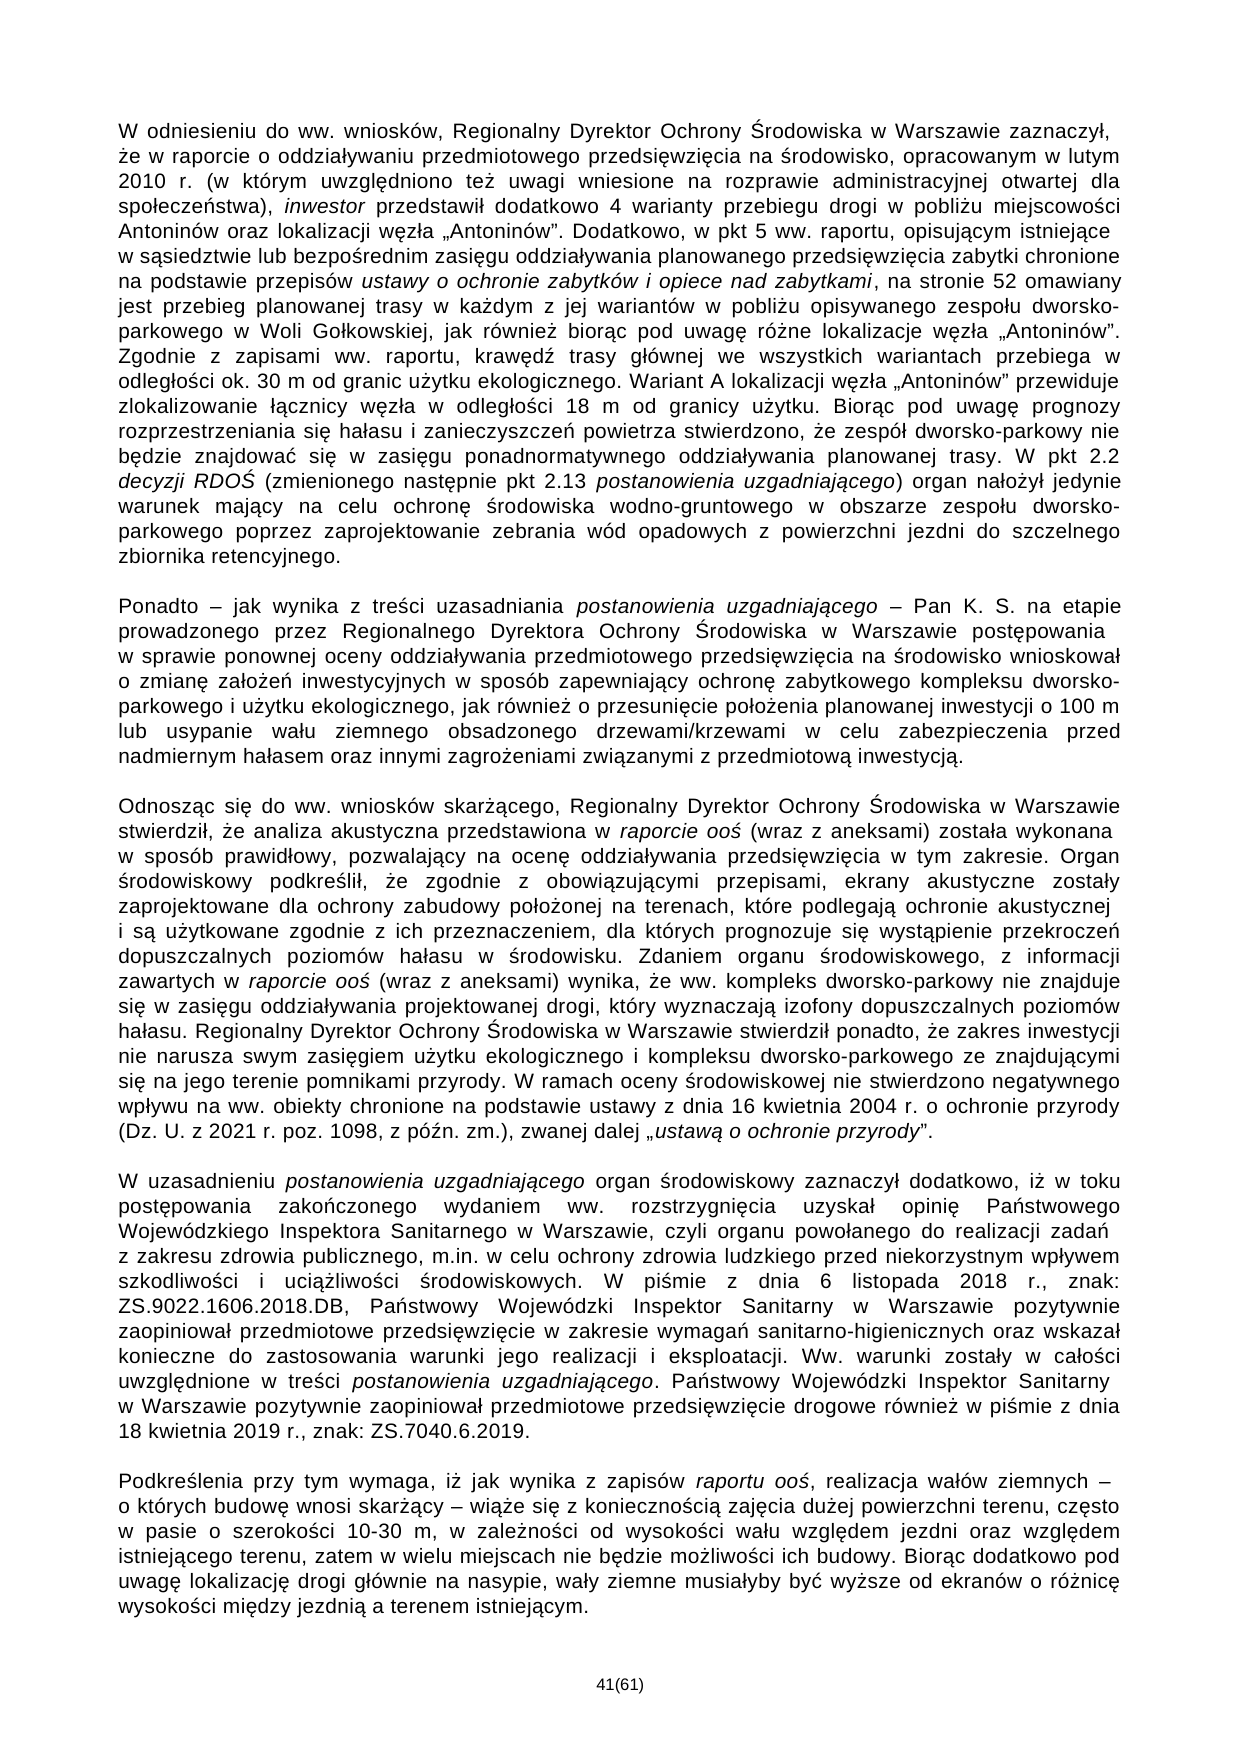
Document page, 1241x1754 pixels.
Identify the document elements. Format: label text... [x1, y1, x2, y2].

text Podkreślenia przy tym wymaga, iż jak wynika z zapisów raportu ooś, realizacja wałów ziemnych – o których budowę wnosi skarżący – wiąże się z koniecznością zajęcia dużej powierzchni terenu, często w pasie o szerokości 10-30 m, w zależności od wysokości wału względem jezdni oraz względem istniejącego terenu, zatem w wielu miejscach nie będzie możliwości ich budowy. Biorąc dodatkowo pod uwagę lokalizację drogi głównie na nasypie, wały ziemne musiałyby być wyższe od ekranów o różnicę wysokości między jezdnią a terenem istniejącym. [118, 1468, 1122, 1618]
text W uzasadnieniu postanowienia uzgadniającego organ środowiskowy zaznaczył dodatkowo, iż w toku postępowania zakończonego wydaniem ww. rozstrzygnięcia uzyskał opinię Państwowego Wojewódzkiego Inspektora Sanitarnego w Warszawie, czyli organu powołanego do realizacji zadań z zakresu zdrowia publicznego, m.in. w celu ochrony zdrowia ludzkiego przed niekorzystnym wpływem szkodliwości i uciążliwości środowiskowych. W piśmie z dnia 6 listopada 2018 r., znak: ZS.9022.1606.2018.DB, Państwowy Wojewódzki Inspektor Sanitarny w Warszawie pozytywnie zaopiniował przedmiotowe przedsięwzięcie w zakresie wymagań sanitarno-higienicznych oraz wskazał konieczne do zastosowania warunki jego realizacji i eksploatacji. Ww. warunki zostały w całości uwzględnione w treści postanowienia uzgadniającego. Państwowy Wojewódzki Inspektor Sanitarny w Warszawie pozytywnie zaopiniował przedmiotowe przedsięwzięcie drogowe również w piśmie z dnia 18 kwietnia 2019 r., znak: ZS.7040.6.2019. [118, 1168, 1122, 1443]
text Ponadto – jak wynika z treści uzasadniania postanowienia uzgadniającego – Pan K. S. na etapie prowadzonego przez Regionalnego Dyrektora Ochrony Środowiska w Warszawie postępowania w sprawie ponownej oceny oddziaływania przedmiotowego przedsięwzięcia na środowisko wnioskował o zmianę założeń inwestycyjnych w sposób zapewniający ochronę zabytkowego kompleksu dworsko-parkowego i użytku ekologicznego, jak również o przesunięcie położenia planowanej inwestycji o 100 m lub usypanie wału ziemnego obsadzonego drzewami/krzewami w celu zabezpieczenia przed nadmiernym hałasem oraz innymi zagrożeniami związanymi z przedmiotową inwestycją. [118, 593, 1122, 768]
text W odniesieniu do ww. wniosków, Regionalny Dyrektor Ochrony Środowiska w Warszawie zaznaczył, że w raporcie o oddziaływaniu przedmiotowego przedsięwzięcia na środowisko, opracowanym w lutym 2010 r. (w którym uwzględniono też uwagi wniesione na rozprawie administracyjnej otwartej dla społeczeństwa), inwestor przedstawił dodatkowo 4 warianty przebiegu drogi w pobliżu miejscowości Antoninów oraz lokalizacji węzła „Antoninów”. Dodatkowo, w pkt 5 ww. raportu, opisującym istniejące w sąsiedztwie lub bezpośrednim zasięgu oddziaływania planowanego przedsięwzięcia zabytki chronione na podstawie przepisów ustawy o ochronie zabytków i opiece nad zabytkami, na stronie 52 omawiany jest przebieg planowanej trasy w każdym z jej wariantów w pobliżu opisywanego zespołu dworsko-parkowego w Woli Gołkowskiej, jak również biorąc pod uwagę różne lokalizacje węzła „Antoninów”. Zgodnie z zapisami ww. raportu, krawędź trasy głównej we wszystkich wariantach przebiega w odległości ok. 30 m od granic użytku ekologicznego. Wariant A lokalizacji węzła „Antoninów” przewiduje zlokalizowanie łącznicy węzła w odległości 18 m od granicy użytku. Biorąc pod uwagę prognozy rozprzestrzeniania się hałasu i zanieczyszczeń powietrza stwierdzono, że zespół dworsko-parkowy nie będzie znajdować się w zasięgu ponadnormatywnego oddziaływania planowanej trasy. W pkt 2.2 decyzji RDOŚ (zmienionego następnie pkt 2.13 postanowienia uzgadniającego) organ nałożył jedynie warunek mający na celu ochronę środowiska wodno-gruntowego w obszarze zespołu dworsko-parkowego poprzez zaprojektowanie zebrania wód opadowych z powierzchni jezdni do szczelnego zbiornika retencyjnego. [118, 118, 1122, 568]
text Odnosząc się do ww. wniosków skarżącego, Regionalny Dyrektor Ochrony Środowiska w Warszawie stwierdził, że analiza akustyczna przedstawiona w raporcie ooś (wraz z aneksami) została wykonana w sposób prawidłowy, pozwalający na ocenę oddziaływania przedsięwzięcia w tym zakresie. Organ środowiskowy podkreślił, że zgodnie z obowiązującymi przepisami, ekrany akustyczne zostały zaprojektowane dla ochrony zabudowy położonej na terenach, które podlegają ochronie akustycznej i są użytkowane zgodnie z ich przeznaczeniem, dla których prognozuje się wystąpienie przekroczeń dopuszczalnych poziomów hałasu w środowisku. Zdaniem organu środowiskowego, z informacji zawartych w raporcie ooś (wraz z aneksami) wynika, że ww. kompleks dworsko-parkowy nie znajduje się w zasięgu oddziaływania projektowanej drogi, który wyznaczają izofony dopuszczalnych poziomów hałasu. Regionalny Dyrektor Ochrony Środowiska w Warszawie stwierdził ponadto, że zakres inwestycji nie narusza swym zasięgiem użytku ekologicznego i kompleksu dworsko-parkowego ze znajdującymi się na jego terenie pomnikami przyrody. W ramach oceny środowiskowej nie stwierdzono negatywnego wpływu na ww. obiekty chronione na podstawie ustawy z dnia 16 kwietnia 2004 r. o ochronie przyrody (Dz. U. z 2021 r. poz. 1098, z późn. zm.), zwanej dalej „ustawą o ochronie przyrody”. [118, 793, 1122, 1143]
